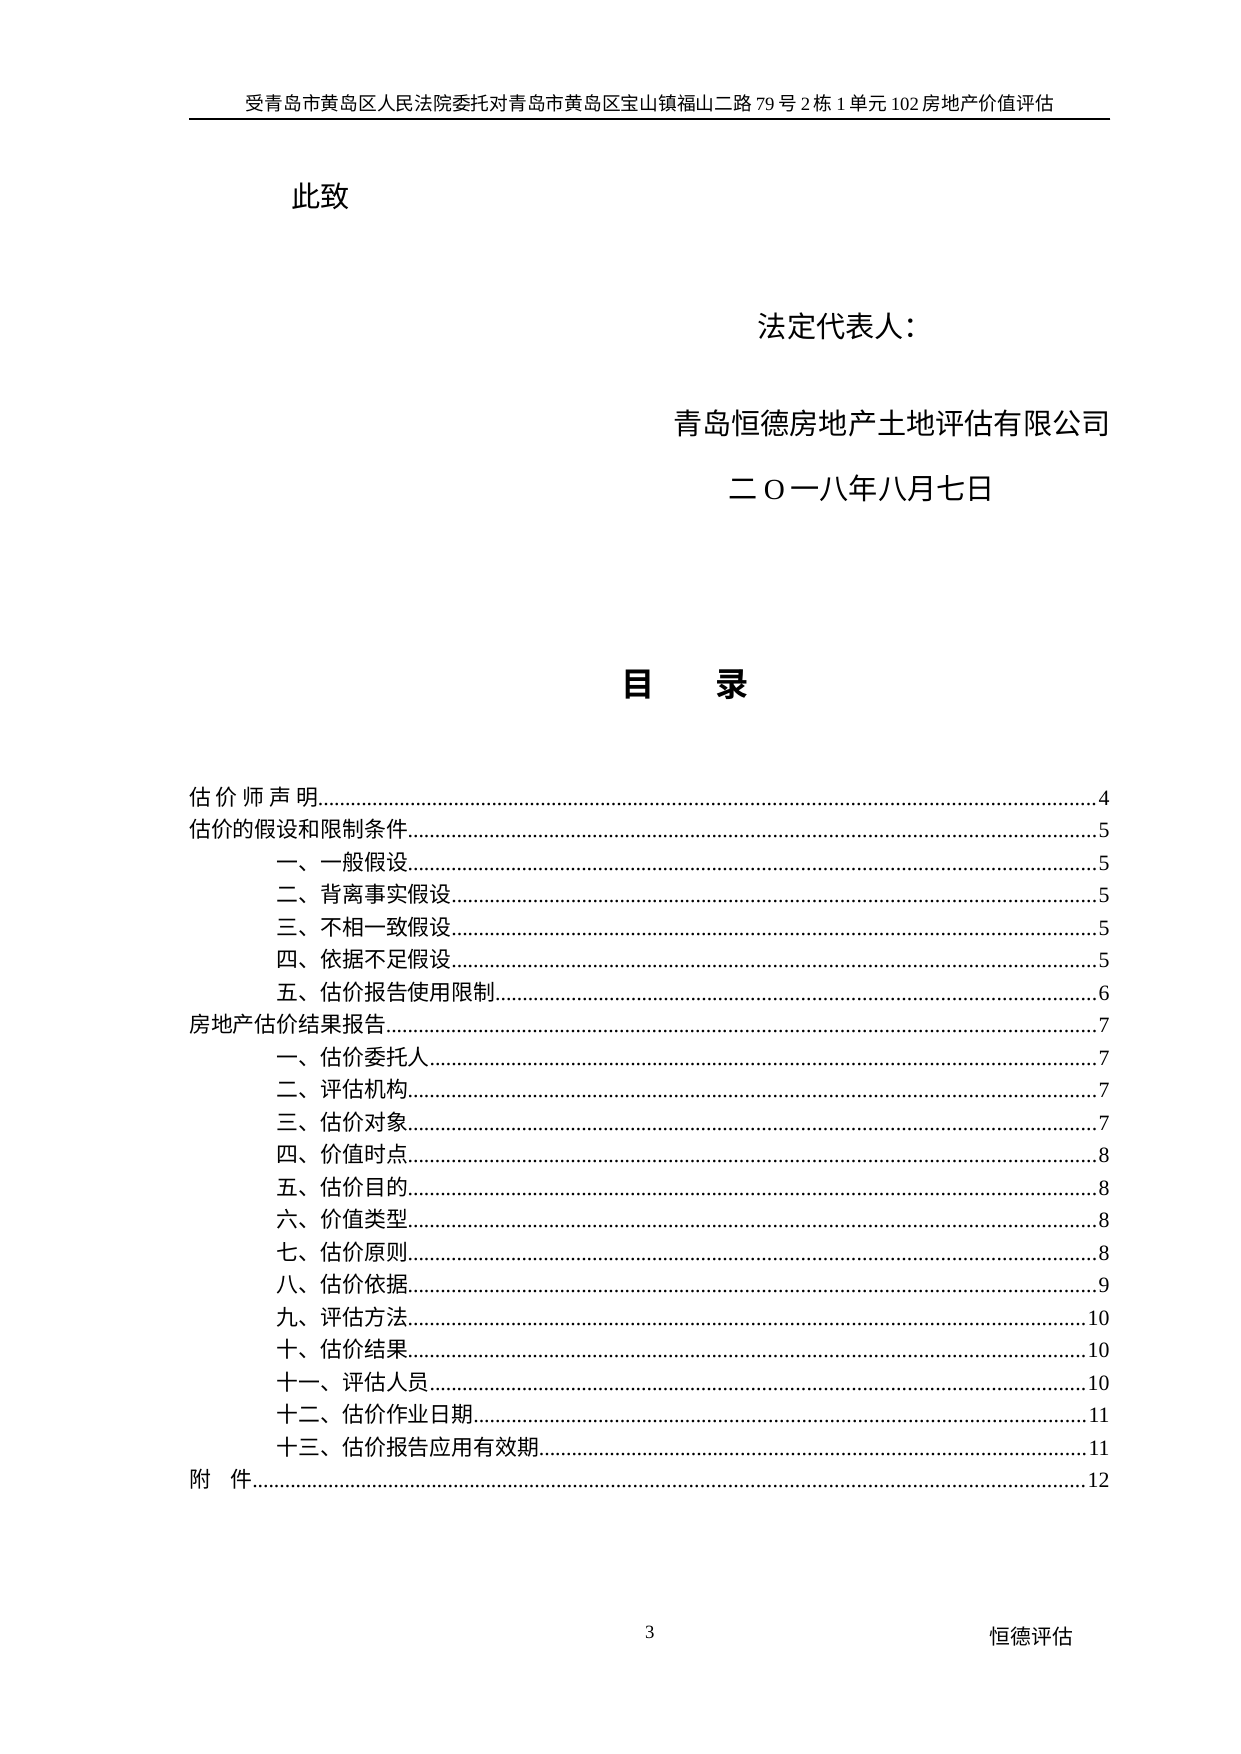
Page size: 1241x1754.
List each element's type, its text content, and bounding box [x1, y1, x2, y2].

text 四、价值时点 8 [276, 1137, 1110, 1169]
text 五、估价目的 8 [276, 1169, 1110, 1202]
text 二、背离事实假设 5 [276, 877, 1110, 909]
text 青岛恒德房地产土地评估有限公司 [189, 389, 1110, 454]
text 此致 [189, 162, 1110, 227]
text 十、估价结果 10 [276, 1332, 1110, 1364]
text 二、评估机构 7 [276, 1072, 1110, 1104]
text 估价的假设和限制条件 5 [189, 812, 1110, 844]
text 二O一八年八月七日 [189, 454, 1110, 519]
text 四、依据不足假设 5 [276, 942, 1110, 974]
text 六、价值类型 8 [276, 1202, 1110, 1234]
text 十二、估价作业日期 11 [276, 1397, 1110, 1429]
text 房地产估价结果报告 7 [189, 1007, 1110, 1039]
text 三、不相一致假设 5 [276, 909, 1110, 942]
text 五、估价报告使用限制 6 [276, 974, 1110, 1007]
text 附 件 12 [189, 1462, 1110, 1494]
text 目 录 [189, 649, 1110, 714]
text 八、估价依据 9 [276, 1267, 1110, 1299]
text 十一、评估人员 10 [276, 1364, 1110, 1397]
text 估 价 师 声 明 4 [189, 779, 1110, 812]
text 法定代表人： [189, 292, 1110, 357]
text 七、估价原则 8 [276, 1234, 1110, 1267]
text 一、一般假设 5 [276, 844, 1110, 877]
text 九、评估方法 10 [276, 1299, 1110, 1332]
text 一、估价委托人 7 [276, 1039, 1110, 1072]
text 三、估价对象 7 [276, 1104, 1110, 1137]
text 十三、估价报告应用有效期 11 [276, 1429, 1110, 1462]
